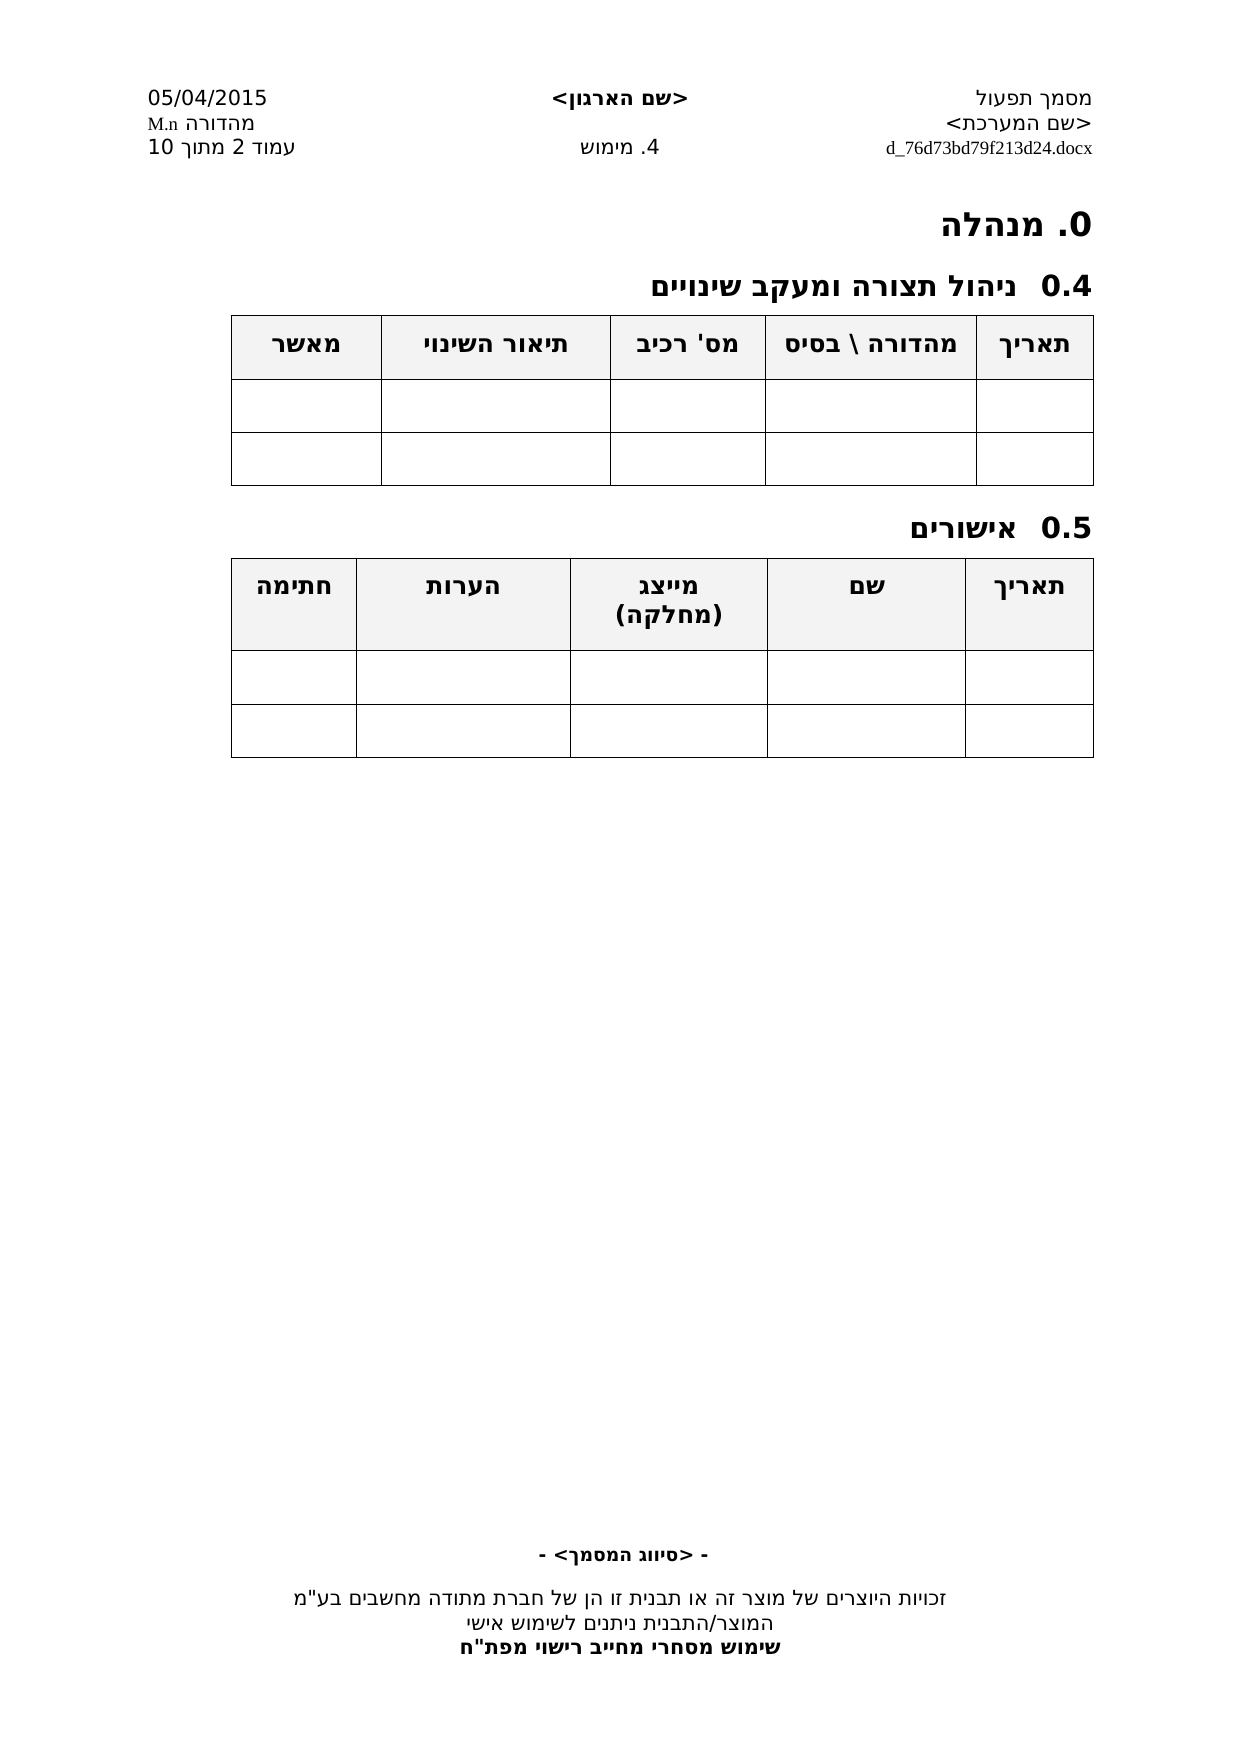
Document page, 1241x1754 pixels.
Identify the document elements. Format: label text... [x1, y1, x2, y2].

table_cell [232, 651, 356, 703]
table_header מהדורה \ בסיס [766, 316, 976, 379]
table_cell [571, 651, 767, 703]
table_cell [766, 380, 976, 432]
table_cell [232, 380, 381, 432]
table_cell [977, 433, 1093, 485]
table_cell [966, 705, 1093, 757]
table_header שם [768, 559, 965, 650]
table_header מאשר [232, 316, 381, 379]
table_cell [768, 651, 965, 703]
table_header תאריך [966, 559, 1093, 650]
table_cell [571, 705, 767, 757]
table_cell [232, 433, 381, 485]
table_cell [611, 433, 765, 485]
table_cell [232, 705, 356, 757]
table_cell [611, 380, 765, 432]
table_header חתימה [232, 559, 356, 650]
table_header הערות [357, 559, 570, 650]
table_header תיאור השינוי [382, 316, 610, 379]
subtitle 0.5 אישורים [148, 511, 1092, 545]
table_cell [966, 651, 1093, 703]
subtitle 0.4 ניהול תצורה ומעקב שינויים [148, 269, 1092, 303]
table_cell [768, 705, 965, 757]
table_cell [382, 433, 610, 485]
table_header מייצג (מחלקה) [571, 559, 767, 650]
table_cell [766, 433, 976, 485]
table_header תאריך [977, 316, 1093, 379]
table_cell [382, 380, 610, 432]
subtitle 0. מנהלה [148, 205, 1092, 244]
table_header מס' רכיב [611, 316, 765, 379]
table_cell [357, 705, 570, 757]
table_cell [977, 380, 1093, 432]
table_cell [357, 651, 570, 703]
